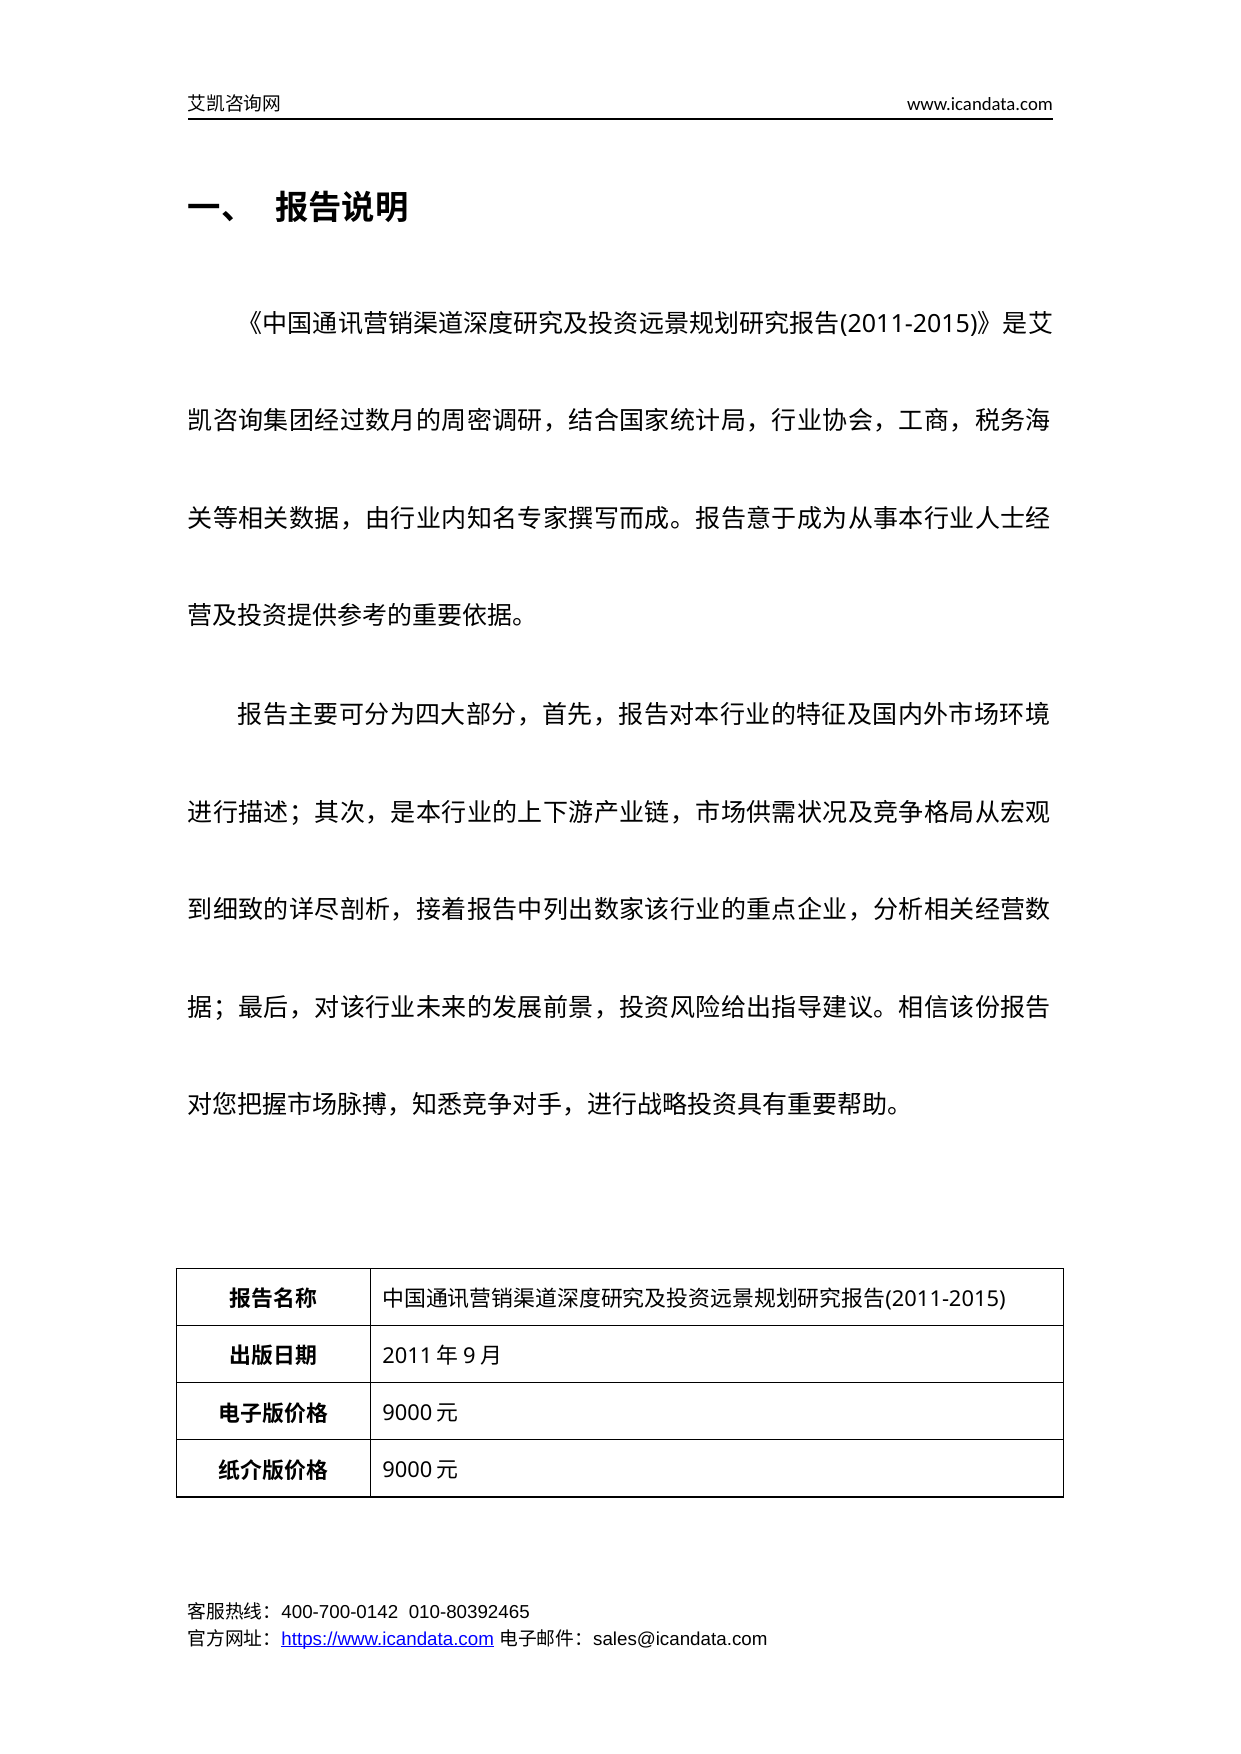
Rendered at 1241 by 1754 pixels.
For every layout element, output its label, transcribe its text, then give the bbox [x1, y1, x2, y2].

table_cell 9000元 [371, 1383, 1063, 1439]
table_cell 9000元 [371, 1440, 1063, 1496]
table_cell 纸介版价格 [177, 1440, 370, 1496]
table_cell 出版日期 [177, 1326, 370, 1382]
table_cell 2011年9月 [371, 1326, 1063, 1382]
table_cell 电子版价格 [177, 1383, 370, 1439]
text 《中国通讯营销渠道深度研究及投资远景规划研究报告(2011-2015)》是艾凯咨询集团经过数月的周密调研，结合国家统计局，行业协会，工商，税务海关等相关数据，由行业内知名专家撰写而成。报告意于成为从事本行业人士经营及投资提供参考的重要依据。 [187, 289, 1053, 646]
table_header 报告名称 [177, 1269, 370, 1325]
text 报告主要可分为四大部分，首先，报告对本行业的特征及国内外市场环境进行描述；其次，是本行业的上下游产业链，市场供需状况及竞争格局从宏观到细致的详尽剖析，接着报告中列出数家该行业的重点企业，分析相关经营数据；最后，对该行业未来的发展前景，投资风险给出指导建议。相信该份报告对您把握市场脉搏，知悉竞争对手，进行战略投资具有重要帮助。 [187, 681, 1053, 1136]
subtitle 报告说明 [187, 172, 1053, 237]
table_header 中国通讯营销渠道深度研究及投资远景规划研究报告(2011-2015) [371, 1269, 1063, 1325]
